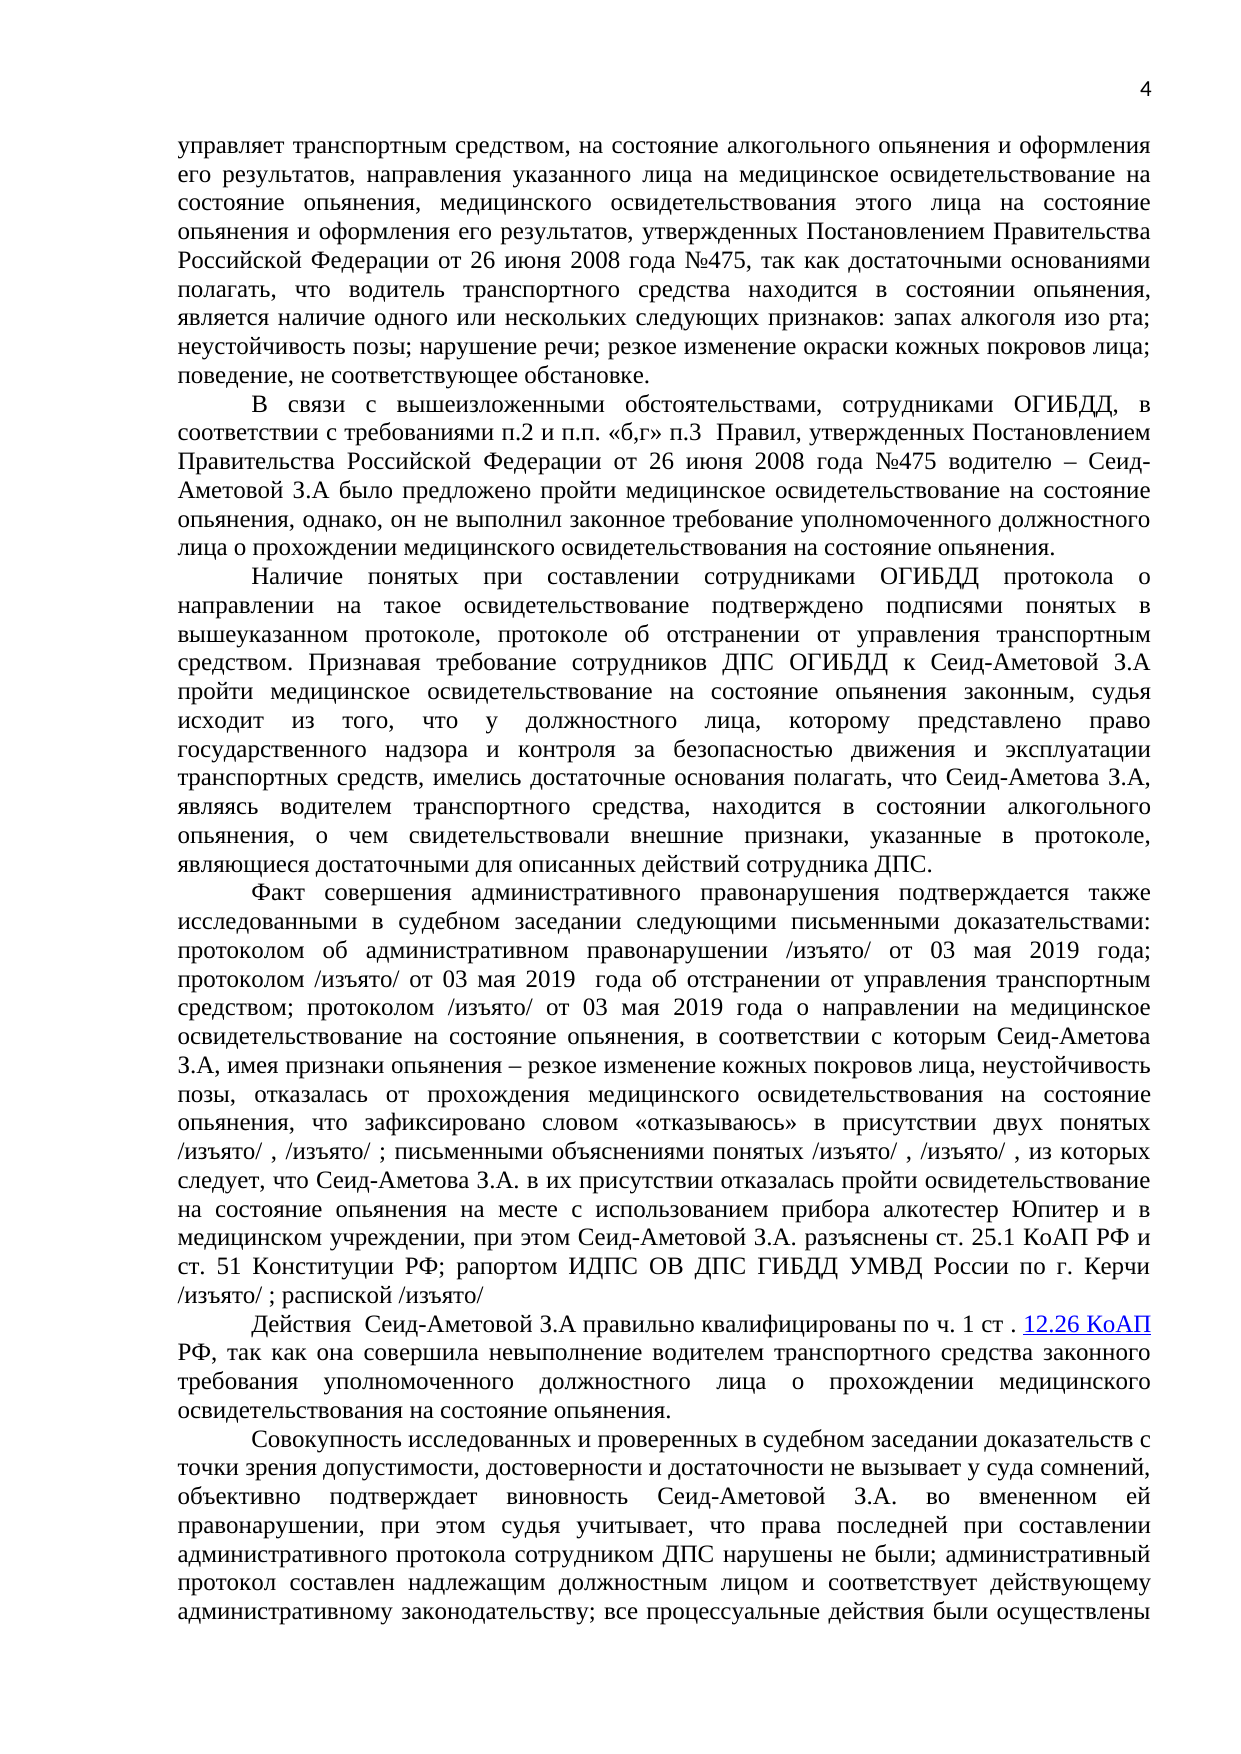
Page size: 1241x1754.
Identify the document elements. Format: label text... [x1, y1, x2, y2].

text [177, 130, 1152, 389]
text Факт совершения административного правонарушения подтверждается также исследованными в судебном заседании следующими письменными доказательствами: протоколом об административном правонарушении /изъято/ от 03 мая 2019 года; протоколом /изъято/ от 03 мая 2019 года об отстранении от управления транспортным средством; протоколом /изъято/ от 03 мая 2019 года о направлении на медицинское освидетельствование на состояние опьянения, в соответствии с которым Сеид-Аметова З.А, имея признаки опьянения – резкое изменение кожных покровов лица, неустойчивость позы, отказалась от прохождения медицинского освидетельствования на состояние опьянения, что зафиксировано словом «отказываюсь» в присутствии двух понятых /изъято/ , /изъято/ ; письменными объяснениями понятых /изъято/ , /изъято/ , из которых следует, что Сеид-Аметова З.А. в их присутствии отказалась пройти освидетельствование на состояние опьянения на месте с использованием прибора алкотестер Юпитер и в медицинском учреждении, при этом Сеид-Аметовой З.А. разъяснены ст. 25.1 КоАП РФ и ст. 51 Конституции РФ; рапортом ИДПС ОВ ДПС ГИБДД УМВД России по г. Керчи /изъято/ ; распиской /изъято/ [177, 877, 1152, 1309]
text Действия Сеид-Аметовой З.А правильно квалифицированы по ч. 1 ст . 12.26 КоАП РФ, так как она совершила невыполнение водителем транспортного средства законного требования уполномоченного должностного лица о прохождении медицинского освидетельствования на состояние опьянения. [177, 1309, 1152, 1424]
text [177, 1424, 1152, 1625]
text В связи с вышеизложенными обстоятельствами, сотрудниками ОГИБДД, в соответствии с требованиями п.2 и п.п. «б,г» п.3 Правил, утвержденных Постановлением Правительства Российской Федерации от 26 июня 2008 года №475 водителю – Сеид-Аметовой З.А было предложено пройти медицинское освидетельствование на состояние опьянения, однако, он не выполнил законное требование уполномоченного должностного лица о прохождении медицинского освидетельствования на состояние опьянения. [177, 389, 1152, 561]
text Наличие понятых при составлении сотрудниками ОГИБДД протокола о направлении на такое освидетельствование подтверждено подписями понятых в вышеуказанном протоколе, протоколе об отстранении от управления транспортным средством. Признавая требование сотрудников ДПС ОГИБДД к Сеид-Аметовой З.А пройти медицинское освидетельствование на состояние опьянения законным, судья исходит из того, что у должностного лица, которому представлено право государственного надзора и контроля за безопасностью движения и эксплуатации транспортных средств, имелись достаточные основания полагать, что Сеид-Аметова З.А, являясь водителем транспортного средства, находится в состоянии алкогольного опьянения, о чем свидетельствовали внешние признаки, указанные в протоколе, являющиеся достаточными для описанных действий сотрудника ДПС. [177, 561, 1152, 877]
